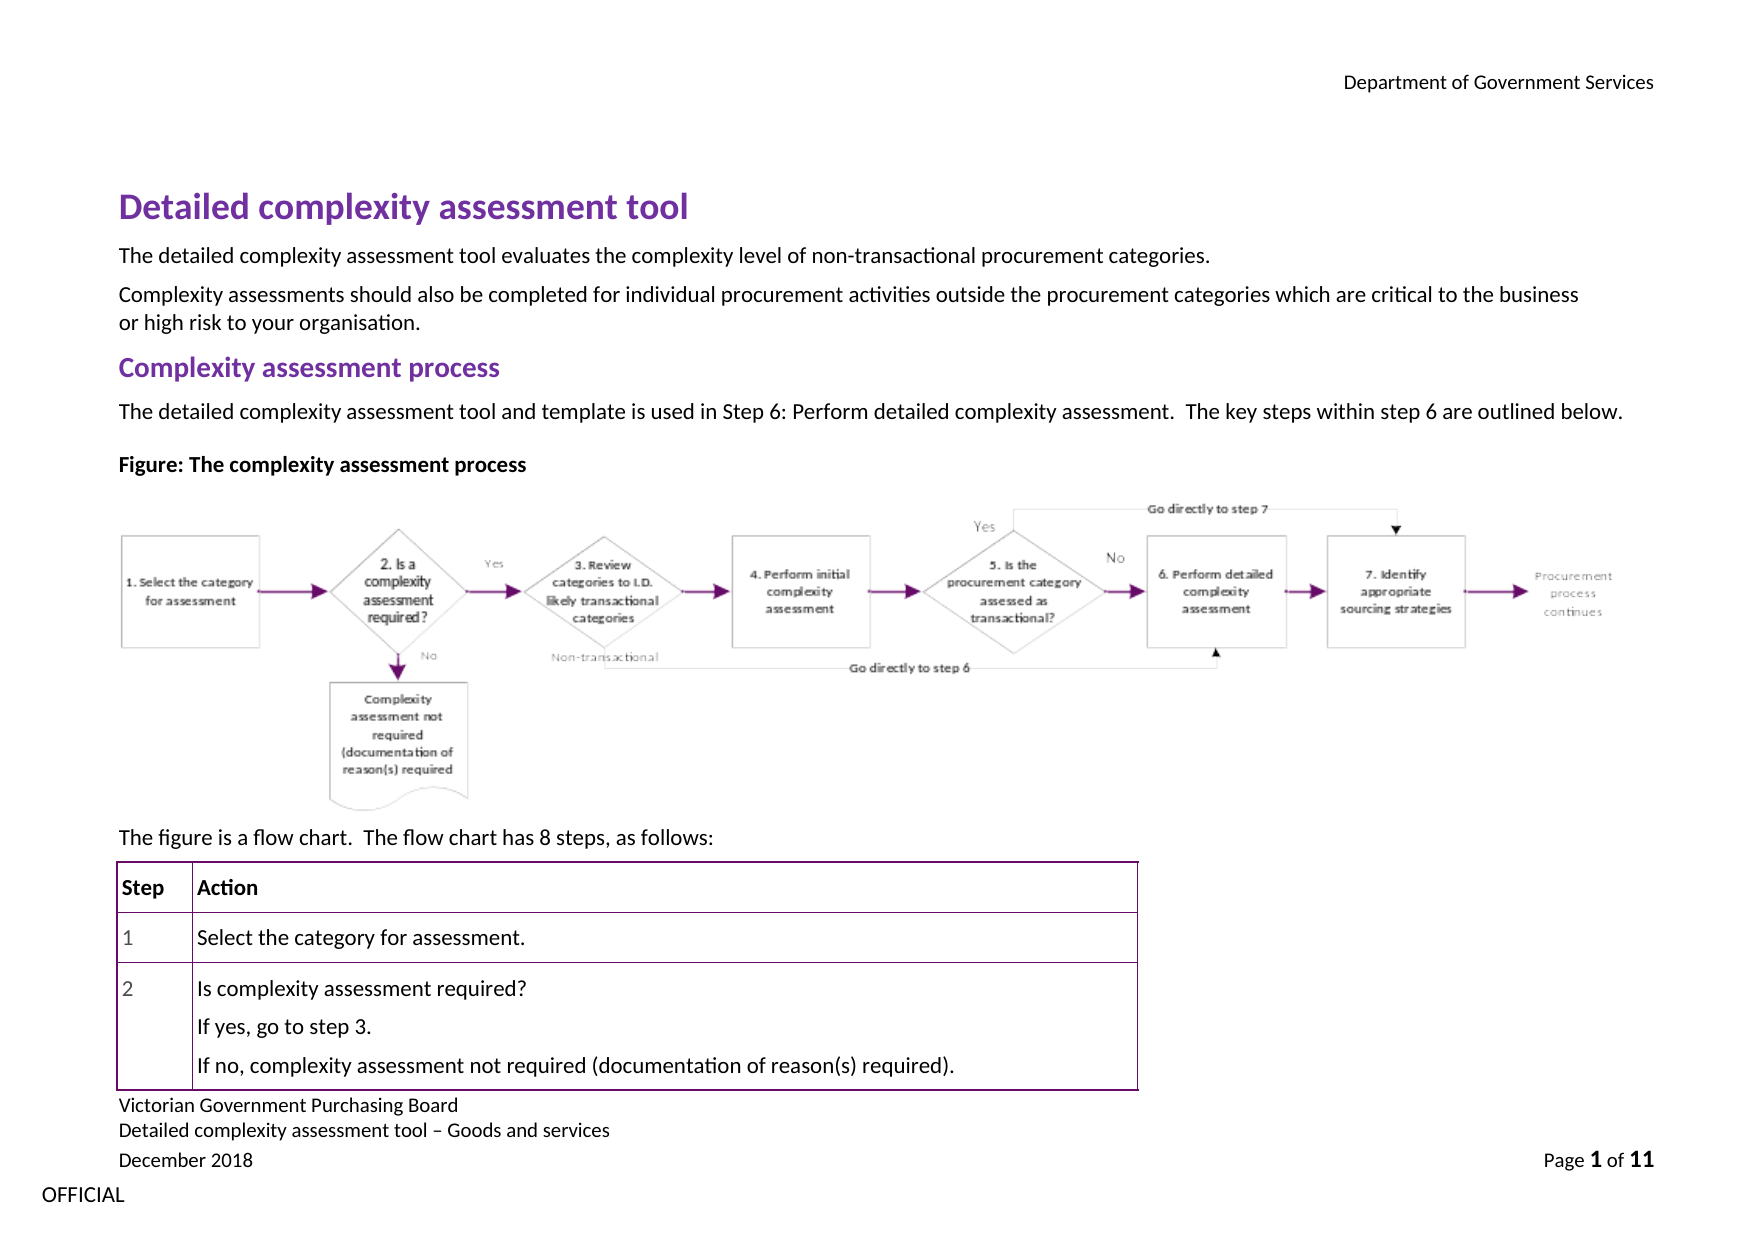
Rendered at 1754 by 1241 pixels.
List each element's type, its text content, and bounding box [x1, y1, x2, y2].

table_cell Is complexity assessment required? If yes, go to step 3. If no, complexity assessment not required (documentation of reason(s) required). [193, 963, 1137, 1089]
text The detailed complexity assessment tool and template is used in Step 6: Perform detailed complexity assessment. The key steps within step 6 are outlined below. [118, 397, 1659, 425]
table_header Action [193, 863, 1137, 911]
subtitle Complexity assessment process [118, 349, 1659, 384]
text Complexity assessments should also be completed for individual procurement activities outside the procurement categories which are critical to the business or high risk to your organisation. [118, 280, 1659, 336]
table_cell 2 [118, 963, 192, 1089]
subtitle Detailed complexity assessment tool [118, 183, 1659, 229]
table_header Step [118, 863, 192, 911]
table_cell 1 [118, 913, 192, 962]
text Figure: The complexity assessment process [118, 450, 1659, 478]
table_cell Select the category for assessment. [193, 913, 1137, 962]
text The figure is a flow chart. The flow chart has 8 steps, as follows: [118, 823, 1659, 851]
text The detailed complexity assessment tool evaluates the complexity level of non-transactional procurement categories. [118, 242, 1659, 270]
